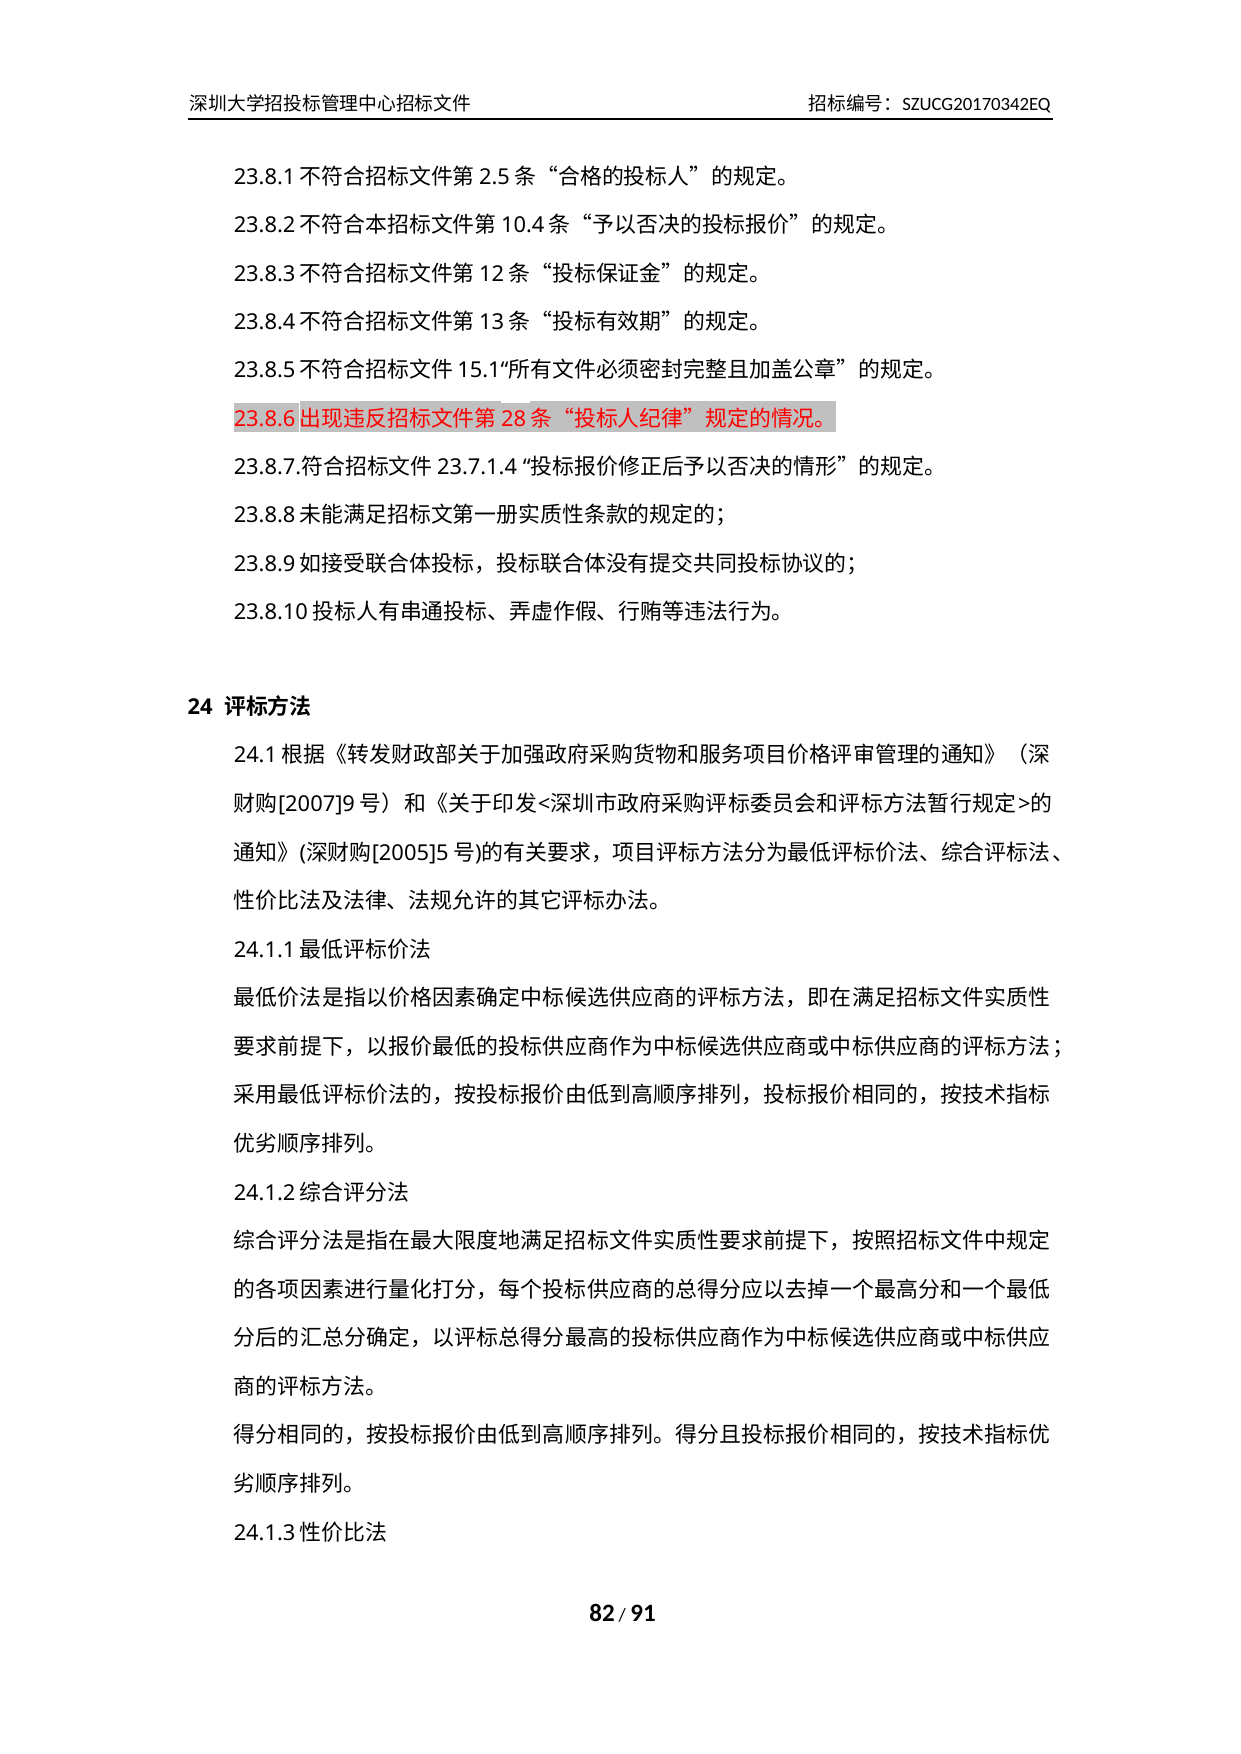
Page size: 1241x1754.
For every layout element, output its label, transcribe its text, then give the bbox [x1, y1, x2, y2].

text 23.8.7.符合招标文件23.7.1.4 “投标报价修正后予以否决的情形”的规定。 [233, 448, 1053, 481]
text 24.1.2综合评分法 [233, 1174, 1053, 1207]
text 24.1.3性价比法 [233, 1514, 1053, 1547]
text 23.8.2不符合本招标文件第10.4条“予以否决的投标报价”的规定。 [233, 207, 1053, 239]
text 24 评标方法 [187, 689, 1053, 722]
text 23.8.4不符合招标文件第13条“投标有效期”的规定。 [233, 303, 1053, 336]
text 得分相同的，按投标报价由低到高顺序排列。得分且投标报价相同的，按技术指标优劣顺序排列。 [233, 1417, 1053, 1498]
text 综合评分法是指在最大限度地满足招标文件实质性要求前提下，按照招标文件中规定的各项因素进行量化打分，每个投标供应商的总得分应以去掉一个最高分和一个最低分后的汇总分确定，以评标总得分最高的投标供应商作为中标候选供应商或中标供应商的评标方法。 [233, 1222, 1053, 1401]
text 24.1根据《转发财政部关于加强政府采购货物和服务项目价格评审管理的通知》（深财购[2007]9号）和《关于印发<深圳市政府采购评标委员会和评标方法暂行规定>的通知》(深财购[2005]5号)的有关要求，项目评标方法分为最低评标价法、综合评标法、性价比法及法律、法规允许的其它评标办法。 [233, 737, 1053, 915]
text 23.8.3不符合招标文件第12条“投标保证金”的规定。 [233, 255, 1053, 288]
text 23.8.10投标人有串通投标、弄虚作假、行贿等违法行为。 [233, 593, 1053, 626]
text 23.8.6出现违反招标文件第28条“投标人纪律”规定的情况。 [233, 400, 1053, 433]
text 24.1.1最低评标价法 [233, 931, 1053, 964]
text 23.8.5不符合招标文件15.1“所有文件必须密封完整且加盖公章”的规定。 [233, 352, 1053, 384]
text 23.8.9如接受联合体投标，投标联合体没有提交共同投标协议的； [233, 545, 1053, 578]
text 23.8.8未能满足招标文第一册实质性条款的规定的； [233, 497, 1053, 529]
text 最低价法是指以价格因素确定中标候选供应商的评标方法，即在满足招标文件实质性要求前提下，以报价最低的投标供应商作为中标候选供应商或中标供应商的评标方法；采用最低评标价法的，按投标报价由低到高顺序排列，投标报价相同的，按技术指标优劣顺序排列。 [233, 979, 1053, 1158]
text 23.8.1不符合招标文件第2.5条“合格的投标人”的规定。 [233, 158, 1053, 191]
